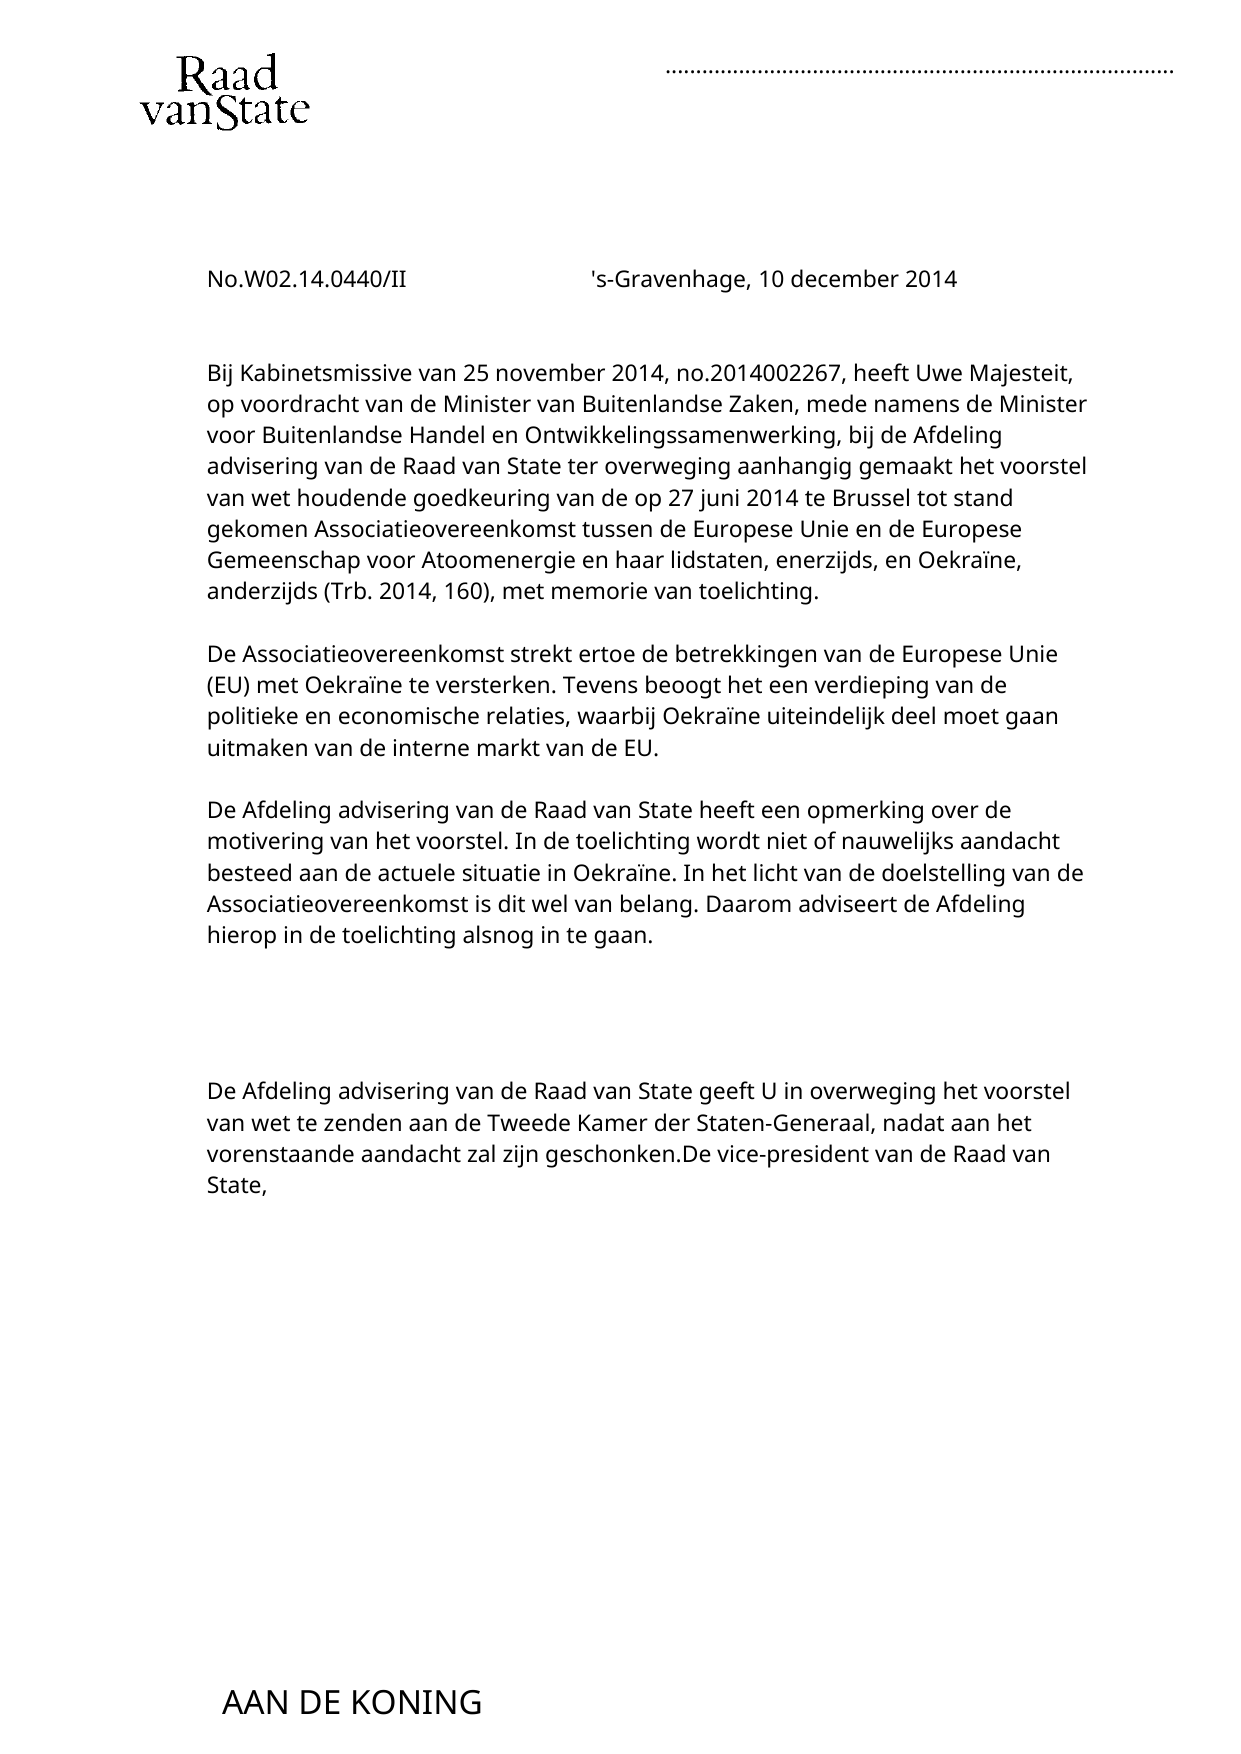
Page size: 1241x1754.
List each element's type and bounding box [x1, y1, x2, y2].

picture [129, 17, 320, 139]
